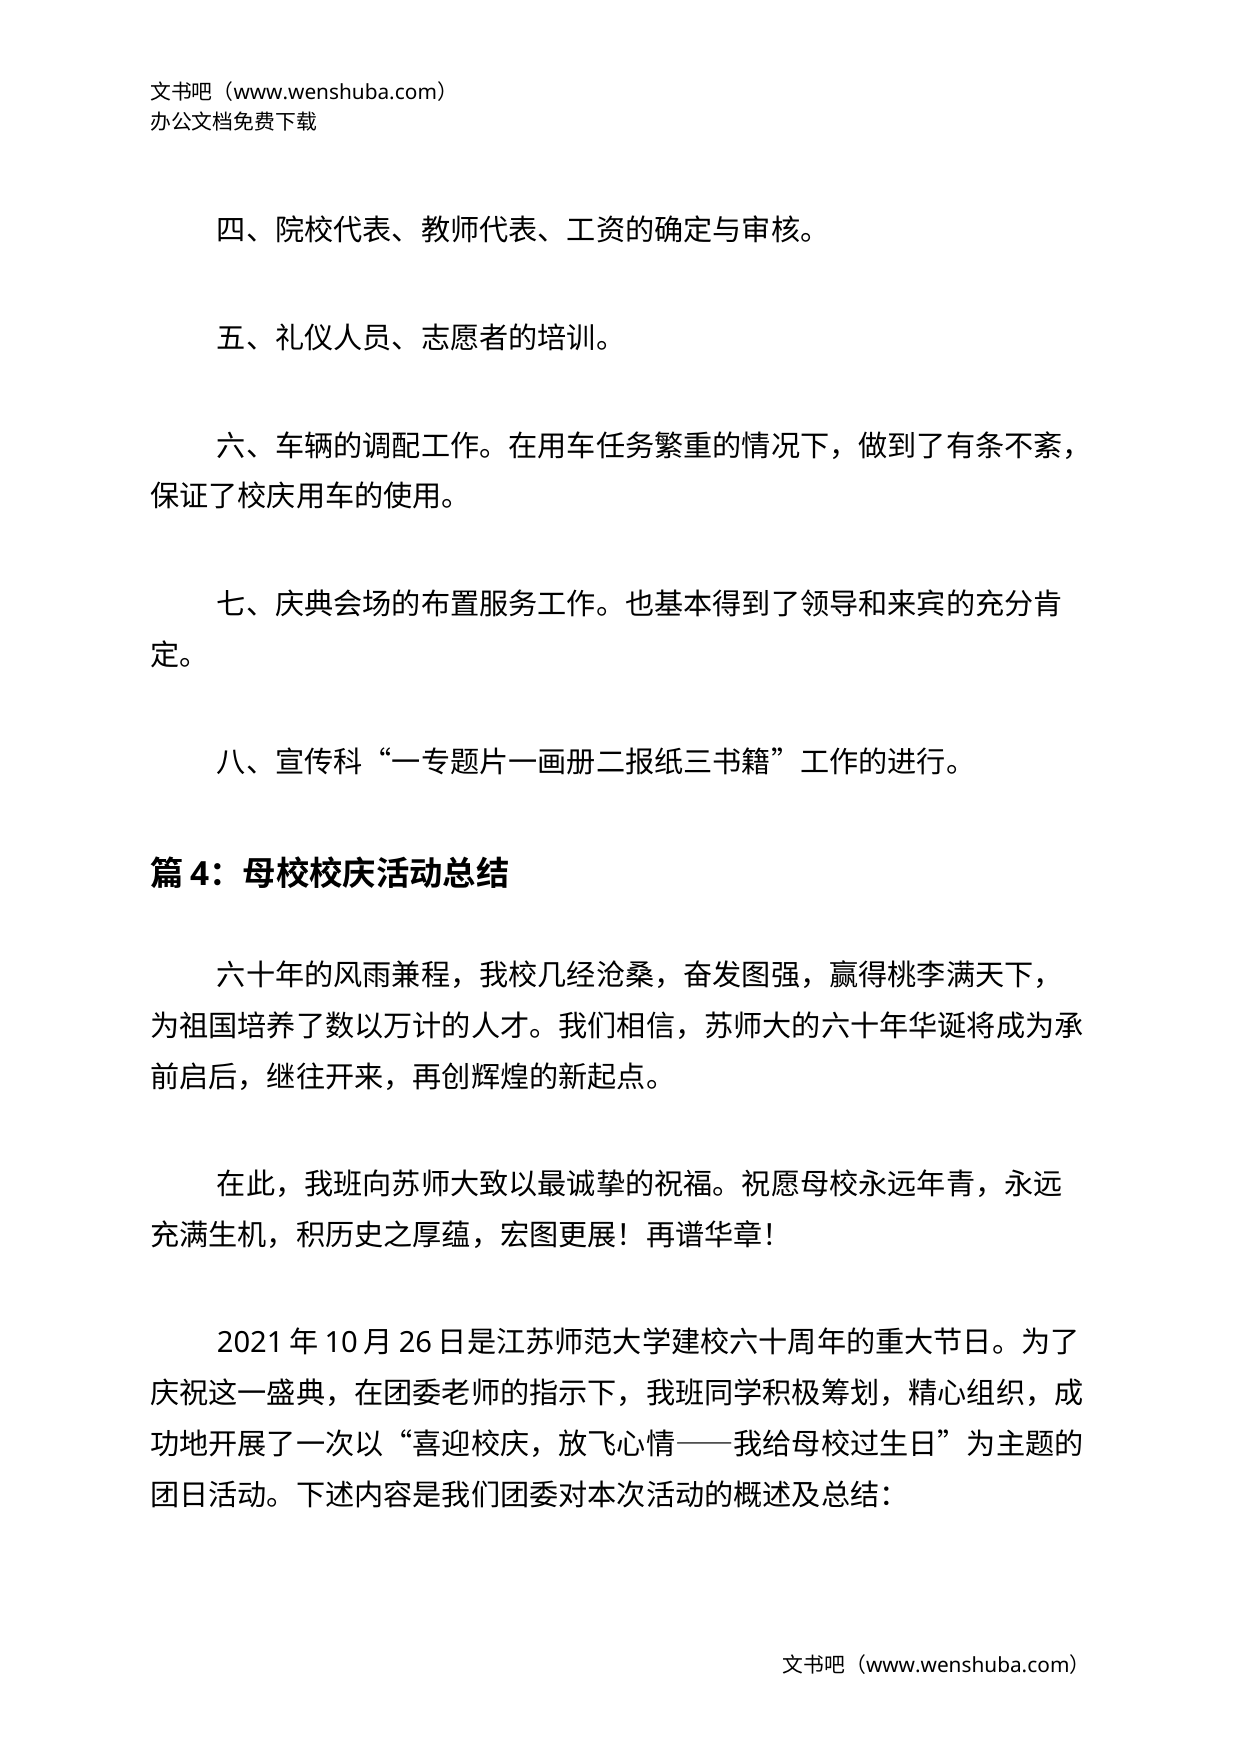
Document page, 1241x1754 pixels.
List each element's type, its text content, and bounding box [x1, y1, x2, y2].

text 四、院校代表、教师代表、工资的确定与审核。 [150, 207, 1090, 249]
text 五、礼仪人员、志愿者的培训。 [150, 314, 1090, 357]
text 在此，我班向苏师大致以最诚挚的祝福。祝愿母校永远年青，永远充满生机，积历史之厚蕴，宏图更展！再谱华章！ [150, 1161, 1090, 1254]
text 八、宣传科“一专题片一画册二报纸三书籍”工作的进行。 [150, 739, 1090, 781]
text 六、车辆的调配工作。在用车任务繁重的情况下，做到了有条不紊，保证了校庆用车的使用。 [150, 422, 1090, 515]
text 六十年的风雨兼程，我校几经沧桑，奋发图强，赢得桃李满天下，为祖国培养了数以万计的人才。我们相信，苏师大的六十年华诞将成为承前启后，继往开来，再创辉煌的新起点。 [150, 952, 1090, 1095]
text 篇4：母校校庆活动总结 [150, 846, 1090, 895]
text 七、庆典会场的布置服务工作。也基本得到了领导和来宾的充分肯定。 [150, 580, 1090, 673]
text 2021年10月26日是江苏师范大学建校六十周年的重大节日。为了庆祝这一盛典，在团委老师的指示下，我班同学积极筹划，精心组织，成功地开展了一次以“喜迎校庆，放飞心情——我给母校过生日”为主题的团日活动。下述内容是我们团委对本次活动的概述及总结： [150, 1319, 1090, 1514]
